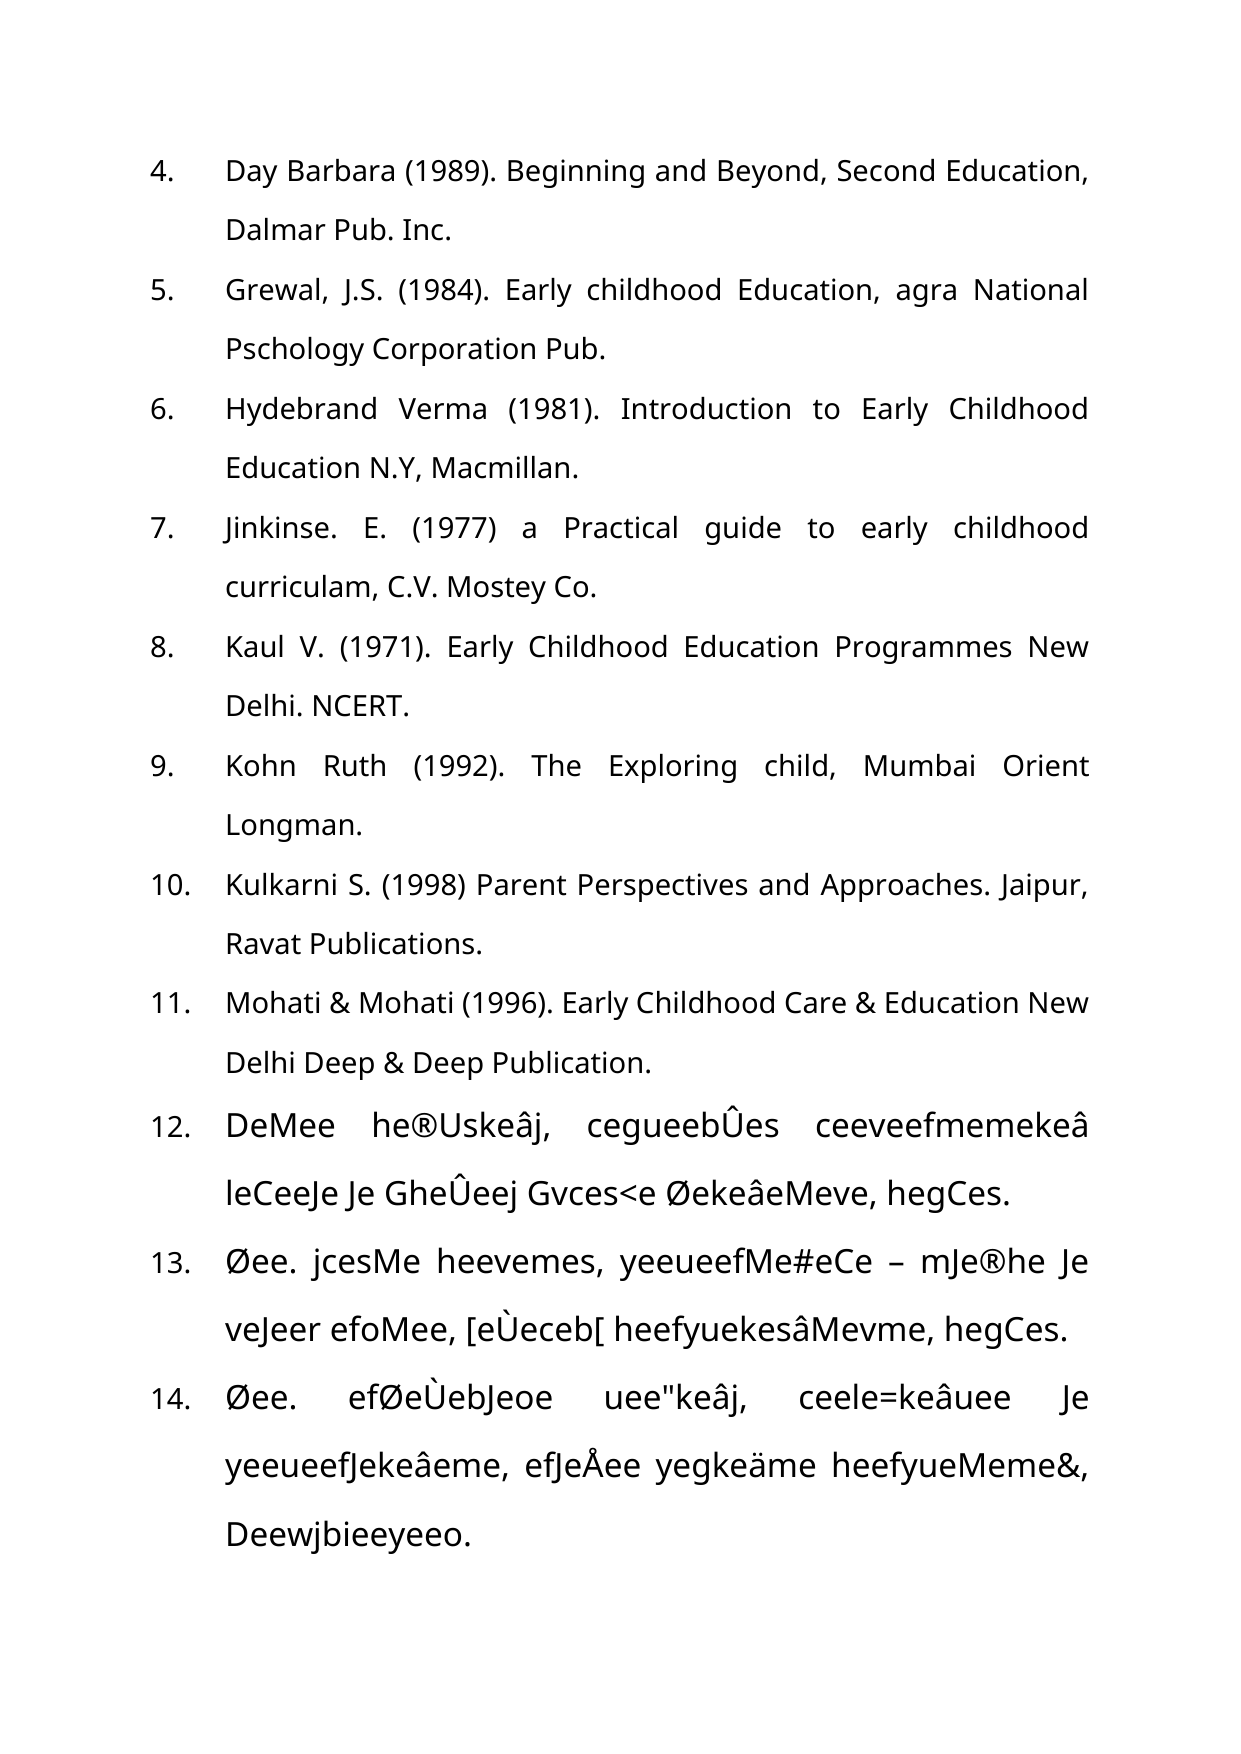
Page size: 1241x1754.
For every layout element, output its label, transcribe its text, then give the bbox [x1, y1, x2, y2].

list Øee. jcesMe heevemes, yeeueefMe#eCe – mJe®he Je veJeer efoMee, [eÙeceb[ heefyuekesâMevme, hegCes. [150, 1238, 1090, 1351]
list Øee. efØeÙebJeoe uee"keâj, ceele=keâuee Je yeeueefJekeâeme, efJeÅee yegkeäme heefyueMeme&, Deewjbieeyeeo. [150, 1374, 1090, 1556]
list Hydebrand Verma (1981). Introduction to Early Childhood Education N.Y, Macmillan. [150, 388, 1090, 487]
list Jinkinse. E. (1977) a Practical guide to early childhood curriculam, C.V. Mostey Co. [150, 507, 1090, 606]
list Grewal, J.S. (1984). Early childhood Education, agra National Pschology Corporation Pub. [150, 269, 1090, 368]
list Kohn Ruth (1992). The Exploring child, Mumbai Orient Longman. [150, 745, 1090, 844]
list Kaul V. (1971). Early Childhood Education Programmes New Delhi. NCERT. [150, 626, 1090, 725]
list Day Barbara (1989). Beginning and Beyond, Second Education, Dalmar Pub. Inc. [150, 150, 1090, 249]
list DeMee he®Uskeâj, cegueebÛes ceeveefmemekeâ leCeeJe Je GheÛeej Gvces<e ØekeâeMeve, hegCes. [150, 1102, 1090, 1215]
list Mohati & Mohati (1996). Early Childhood Care & Education New Delhi Deep & Deep Publication. [150, 983, 1090, 1082]
list Kulkarni S. (1998) Parent Perspectives and Approaches. Jaipur, Ravat Publications. [150, 864, 1090, 963]
